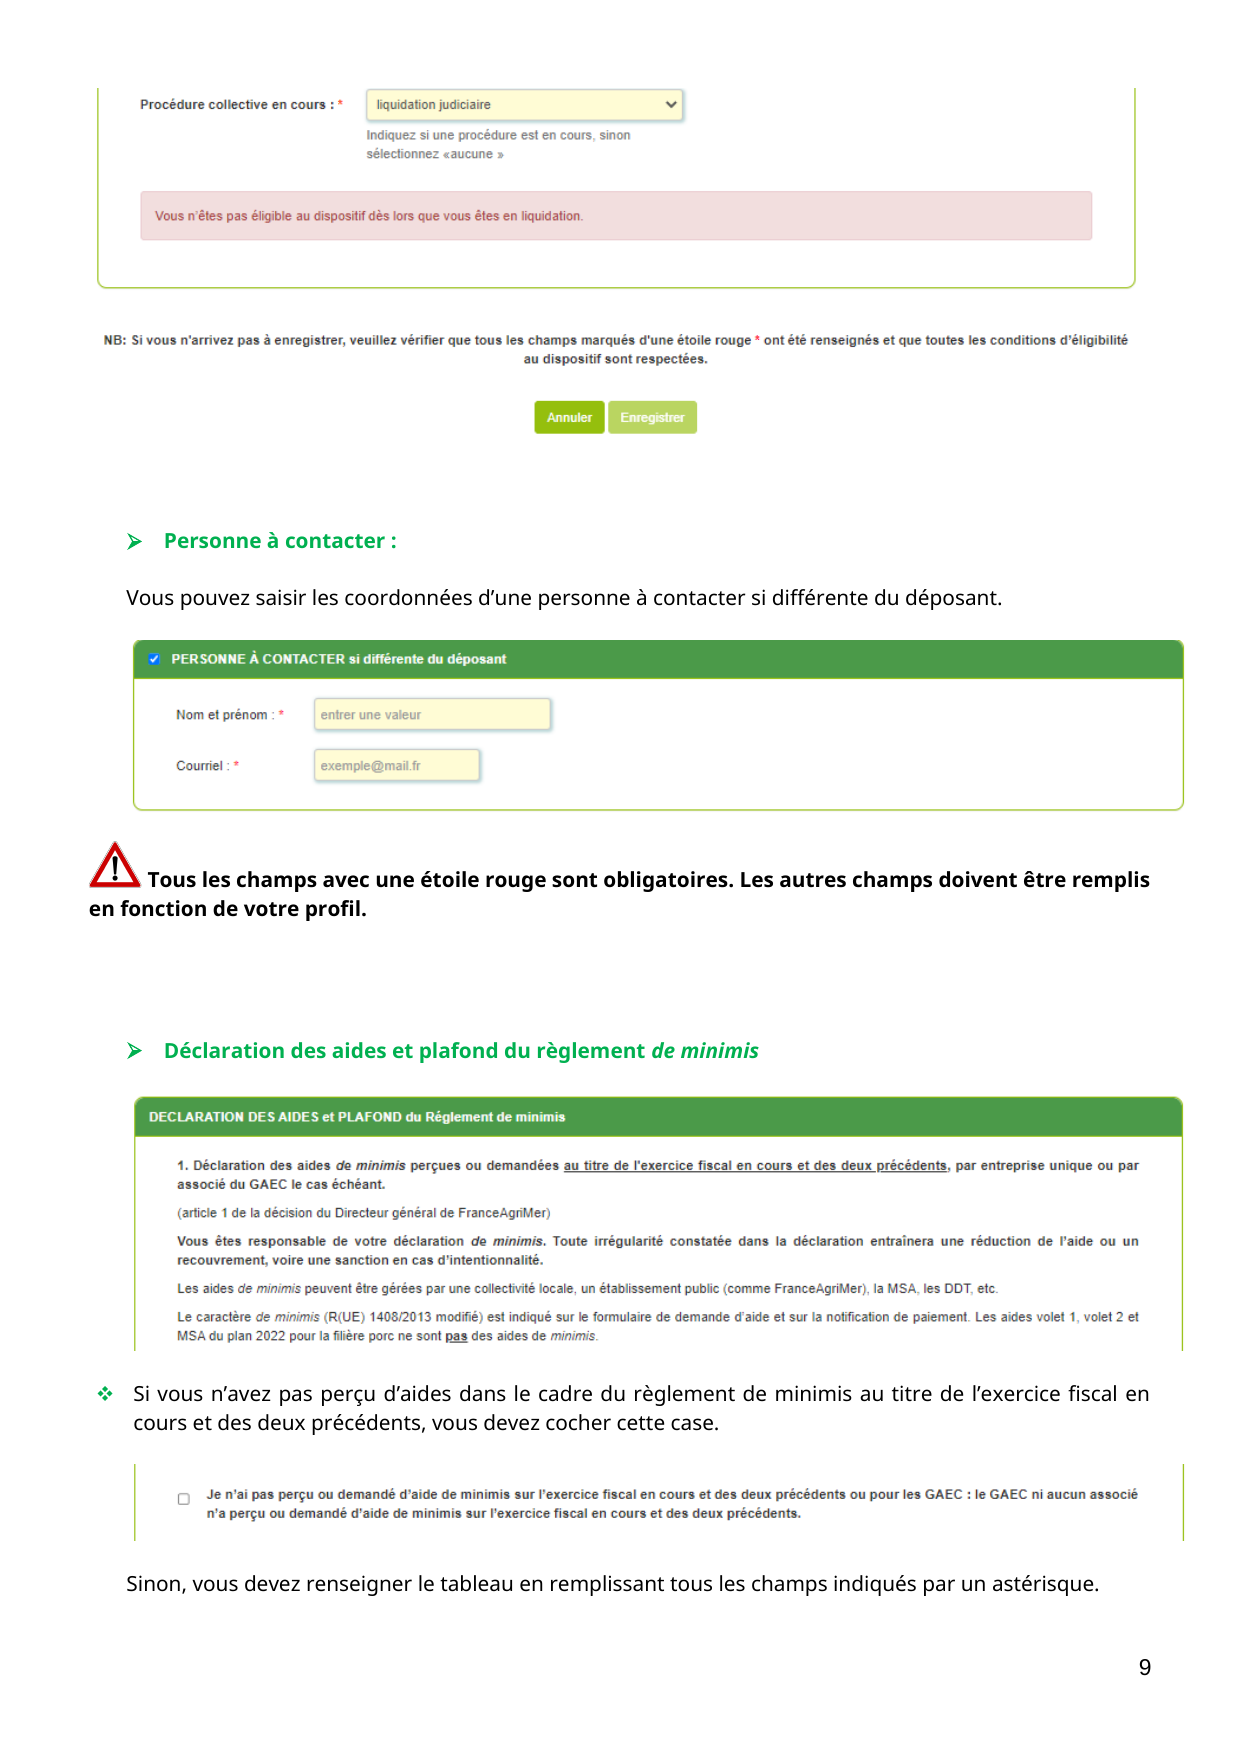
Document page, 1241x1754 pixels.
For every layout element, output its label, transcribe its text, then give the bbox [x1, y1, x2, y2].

picture [88, 841, 142, 888]
list Déclaration des aides et plafond du règlement de minimis [126, 1036, 1152, 1064]
list Personne à contacter : [126, 527, 1152, 555]
picture [126, 1464, 1189, 1541]
picture [88, 88, 1152, 442]
text Vous pouvez saisir les coordonnées d’une personne à contacter si différente du déposant. [126, 583, 1152, 612]
picture [126, 1092, 1189, 1351]
list Si vous n’avez pas perçu d’aides dans le cadre du règlement de minimis au titre de l’exercice fiscal en cours et des deux précédents, vous devez cocher cette case. [96, 1379, 1152, 1436]
text Tous les champs avec une étoile rouge sont obligatoires. Les autres champs doivent être remplis en fonction de votre profil. [89, 841, 1152, 922]
picture [126, 640, 1189, 813]
text Sinon, vous devez renseigner le tableau en remplissant tous les champs indiqués par un astérisque. [126, 1569, 1152, 1597]
